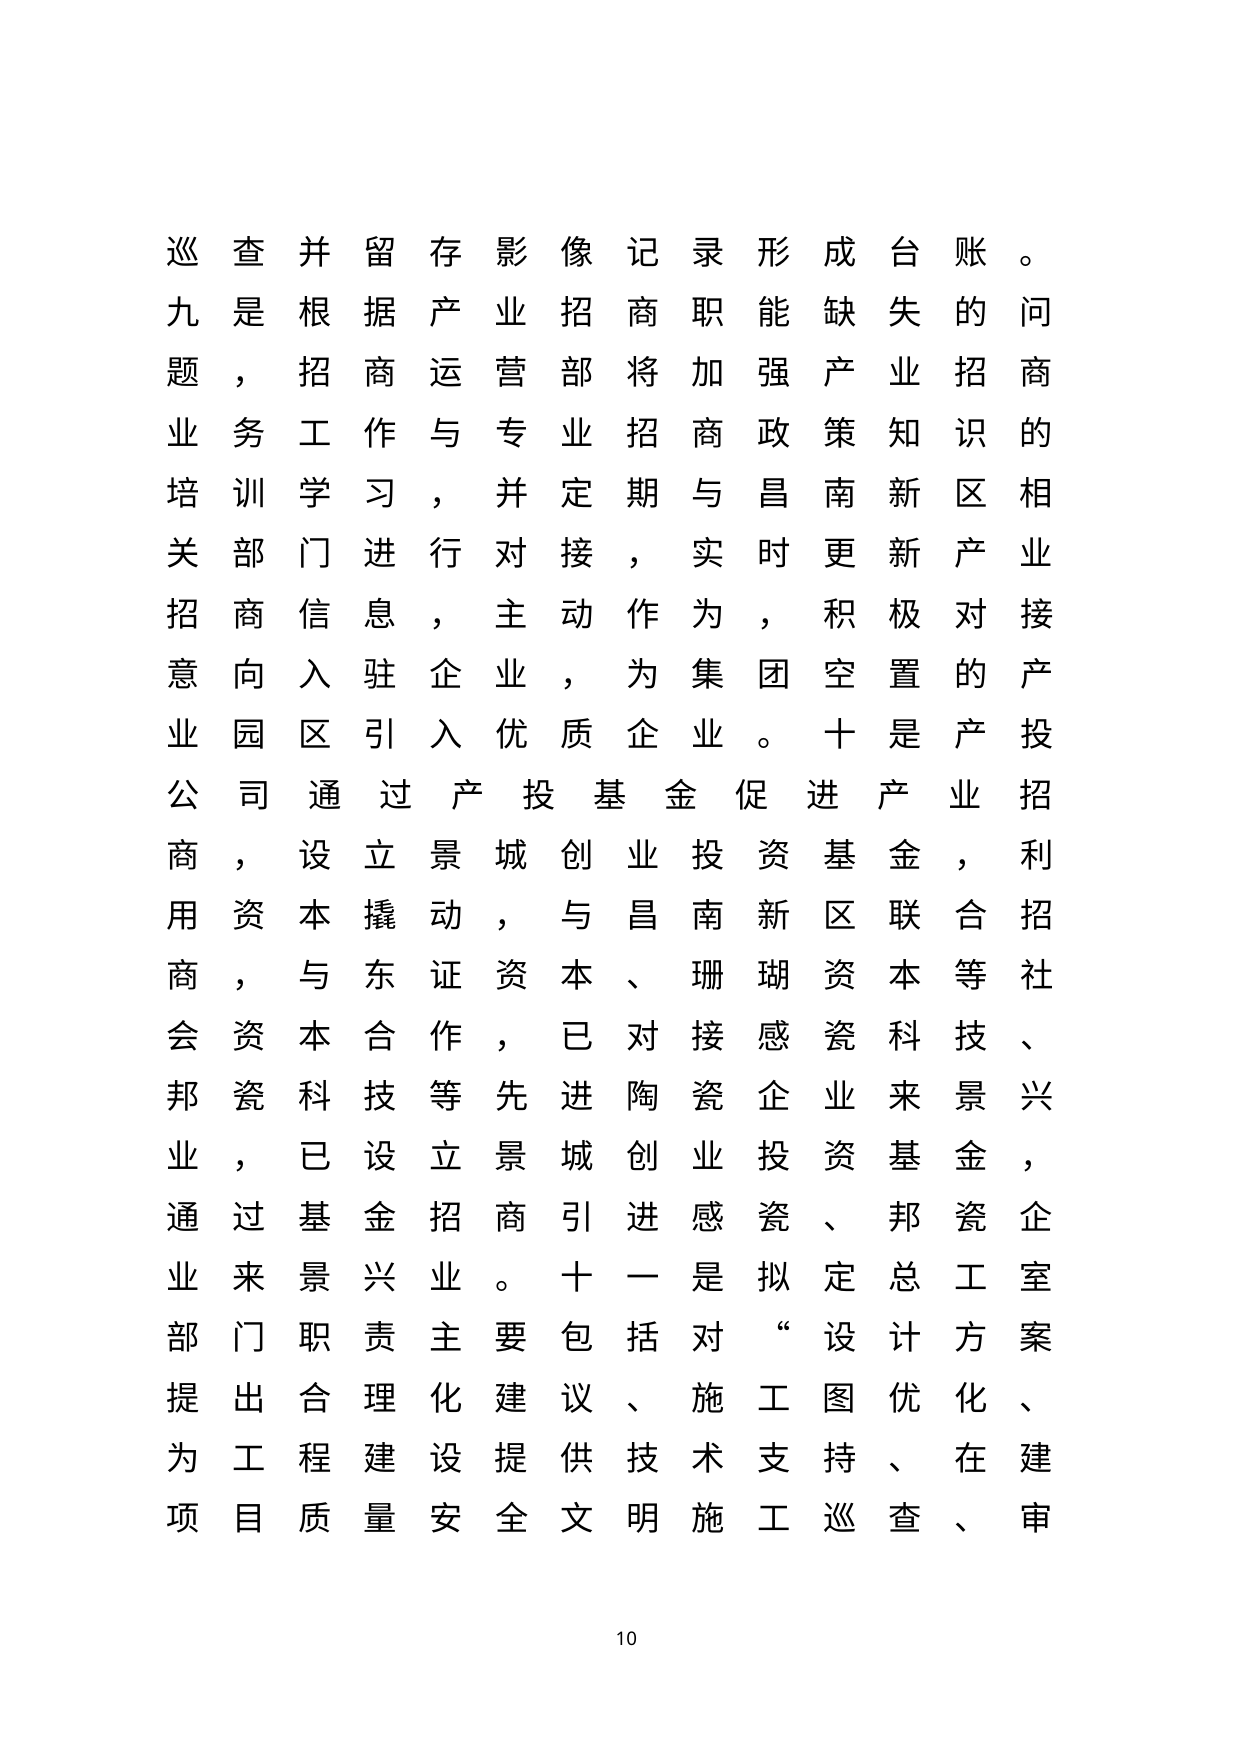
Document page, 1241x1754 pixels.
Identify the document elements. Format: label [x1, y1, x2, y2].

text [167, 219, 1085, 1546]
